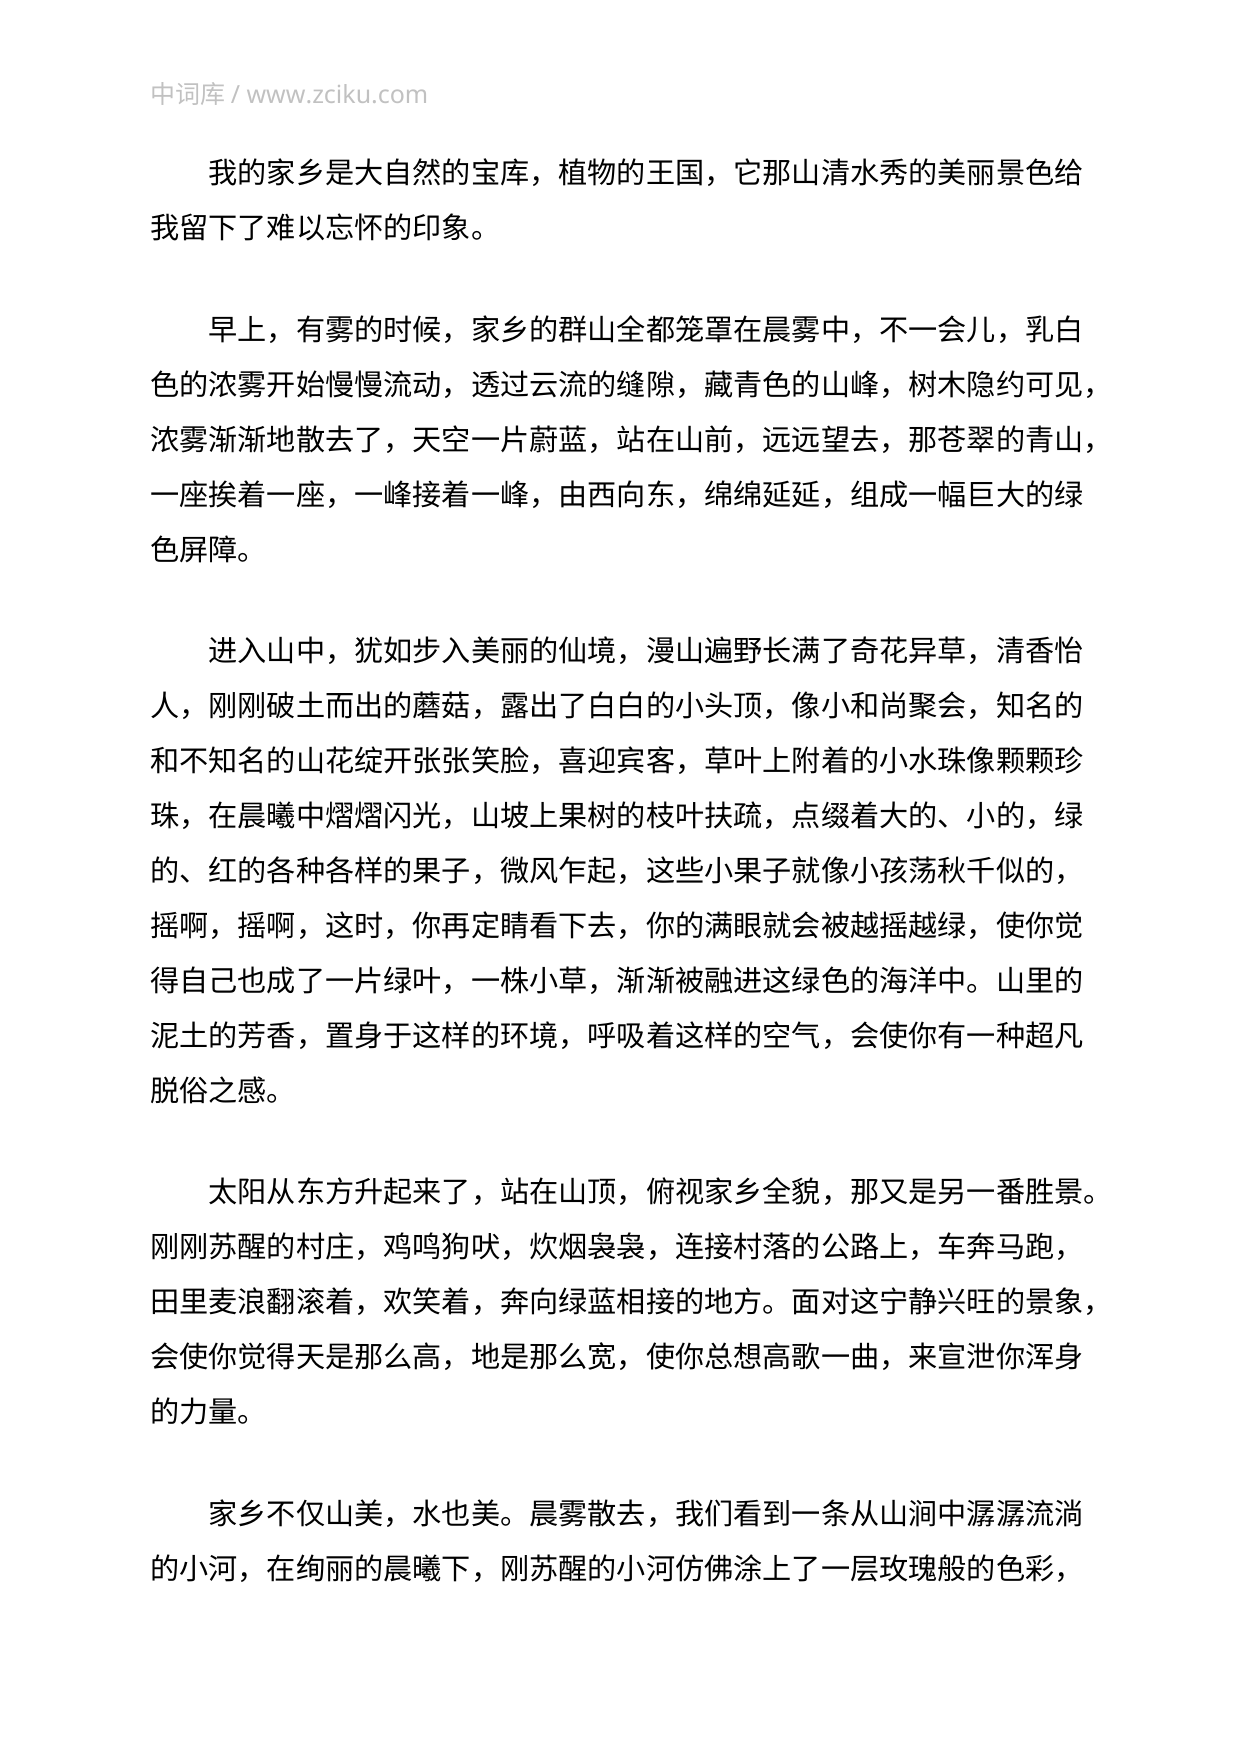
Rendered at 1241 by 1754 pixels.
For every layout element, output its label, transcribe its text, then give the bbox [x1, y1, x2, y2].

text 进入山中，犹如步入美丽的仙境，漫山遍野长满了奇花异草，清香怡人，刚刚破土而出的蘑菇，露出了白白的小头顶，像小和尚聚会，知名的和不知名的山花绽开张张笑脸，喜迎宾客，草叶上附着的小水珠像颗颗珍珠，在晨曦中熠熠闪光，山坡上果树的枝叶扶疏，点缀着大的、小的，绿的、红的各种各样的果子，微风乍起，这些小果子就像小孩荡秋千似的，摇啊，摇啊，这时，你再定睛看下去，你的满眼就会被越摇越绿，使你觉得自己也成了一片绿叶，一株小草，渐渐被融进这绿色的海洋中。山里的泥土的芳香，置身于这样的环境，呼吸着这样的空气，会使你有一种超凡脱俗之感。 [150, 628, 1090, 1109]
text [150, 1490, 1090, 1587]
text 太阳从东方升起来了，站在山顶，俯视家乡全貌，那又是另一番胜景。刚刚苏醒的村庄，鸡鸣狗吠，炊烟袅袅，连接村落的公路上，车奔马跑，田里麦浪翻滚着，欢笑着，奔向绿蓝相接的地方。面对这宁静兴旺的景象，会使你觉得天是那么高，地是那么宽，使你总想高歌一曲，来宣泄你浑身的力量。 [150, 1169, 1090, 1431]
text 我的家乡是大自然的宝库，植物的王国，它那山清水秀的美丽景色给我留下了难以忘怀的印象。 [150, 150, 1090, 247]
text 早上，有雾的时候，家乡的群山全都笼罩在晨雾中，不一会儿，乳白色的浓雾开始慢慢流动，透过云流的缝隙，藏青色的山峰，树木隐约可见，浓雾渐渐地散去了，天空一片蔚蓝，站在山前，远远望去，那苍翠的青山，一座挨着一座，一峰接着一峰，由西向东，绵绵延延，组成一幅巨大的绿色屏障。 [150, 307, 1090, 568]
